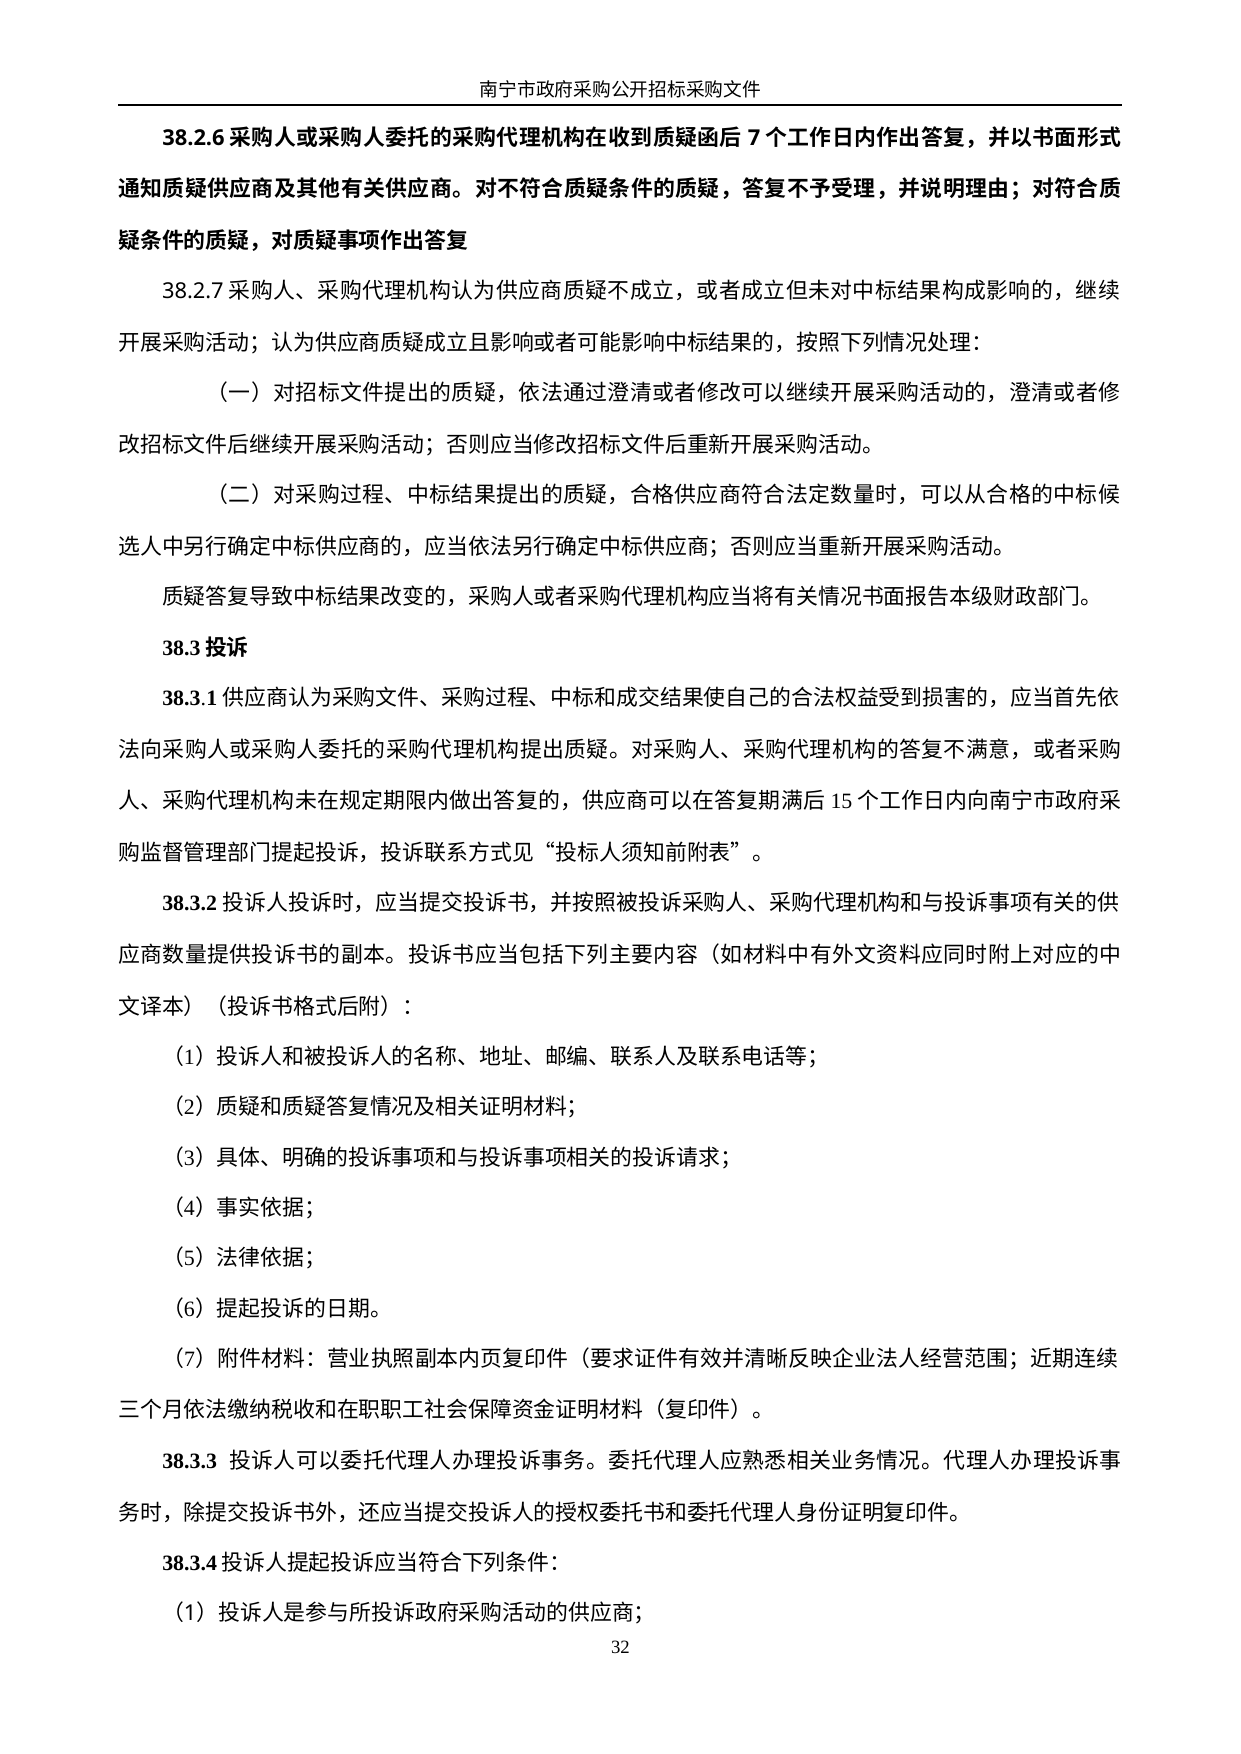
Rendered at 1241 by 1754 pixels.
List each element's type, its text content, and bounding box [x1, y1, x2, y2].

text 质疑答复导致中标结果改变的，采购人或者采购代理机构应当将有关情况书面报告本级财政部门。 [118, 578, 1122, 612]
text 38.2.7采购人、采购代理机构认为供应商质疑不成立，或者成立但未对中标结果构成影响的，继续开展采购活动；认为供应商质疑成立且影响或者可能影响中标结果的，按照下列情况处理： [118, 272, 1122, 358]
text 38.2.6采购人或采购人委托的采购代理机构在收到质疑函后7个工作日内作出答复，并以书面形式通知质疑供应商及其他有关供应商。对不符合质疑条件的质疑，答复不予受理，并说明理由；对符合质疑条件的质疑，对质疑事项作出答复 [118, 118, 1122, 256]
text 38.3.3 投诉人可以委托代理人办理投诉事务。委托代理人应熟悉相关业务情况。代理人办理投诉事务时，除提交投诉书外，还应当提交投诉人的授权委托书和委托代理人身份证明复印件。 [118, 1441, 1122, 1528]
text （3）具体、明确的投诉事项和与投诉事项相关的投诉请求； [118, 1138, 1122, 1173]
text 38.3.2 投诉人投诉时，应当提交投诉书，并按照被投诉采购人、采购代理机构和与投诉事项有关的供应商数量提供投诉书的副本。投诉书应当包括下列主要内容（如材料中有外文资料应同时附上对应的中文译本）（投诉书格式后附）： [118, 884, 1122, 1022]
text （4）事实依据； [118, 1188, 1122, 1223]
text （1）投诉人和被投诉人的名称、地址、邮编、联系人及联系电话等； [118, 1038, 1122, 1072]
text （7）附件材料：营业执照副本内页复印件（要求证件有效并清晰反映企业法人经营范围；近期连续三个月依法缴纳税收和在职职工社会保障资金证明材料（复印件）。 [118, 1339, 1122, 1426]
text （5）法律依据； [118, 1239, 1122, 1273]
text 38.3.1 供应商认为采购文件、采购过程、中标和成交结果使自己的合法权益受到损害的，应当首先依法向采购人或采购人委托的采购代理机构提出质疑。对采购人、采购代理机构的答复不满意，或者采购人、采购代理机构未在规定期限内做出答复的，供应商可以在答复期满后15个工作日内向南宁市政府采购监督管理部门提起投诉，投诉联系方式见“投标人须知前附表”。 [118, 679, 1122, 868]
text （一）对招标文件提出的质疑，依法通过澄清或者修改可以继续开展采购活动的，澄清或者修改招标文件后继续开展采购活动；否则应当修改招标文件后重新开展采购活动。 [118, 374, 1122, 460]
text （1）投诉人是参与所投诉政府采购活动的供应商； [118, 1594, 1122, 1628]
text （6）提起投诉的日期。 [118, 1289, 1122, 1324]
text 38.3.4投诉人提起投诉应当符合下列条件： [118, 1543, 1122, 1578]
text 38.3投诉 [118, 628, 1122, 663]
text （2）质疑和质疑答复情况及相关证明材料； [118, 1088, 1122, 1122]
text （二）对采购过程、中标结果提出的质疑，合格供应商符合法定数量时，可以从合格的中标候选人中另行确定中标供应商的，应当依法另行确定中标供应商；否则应当重新开展采购活动。 [118, 476, 1122, 562]
